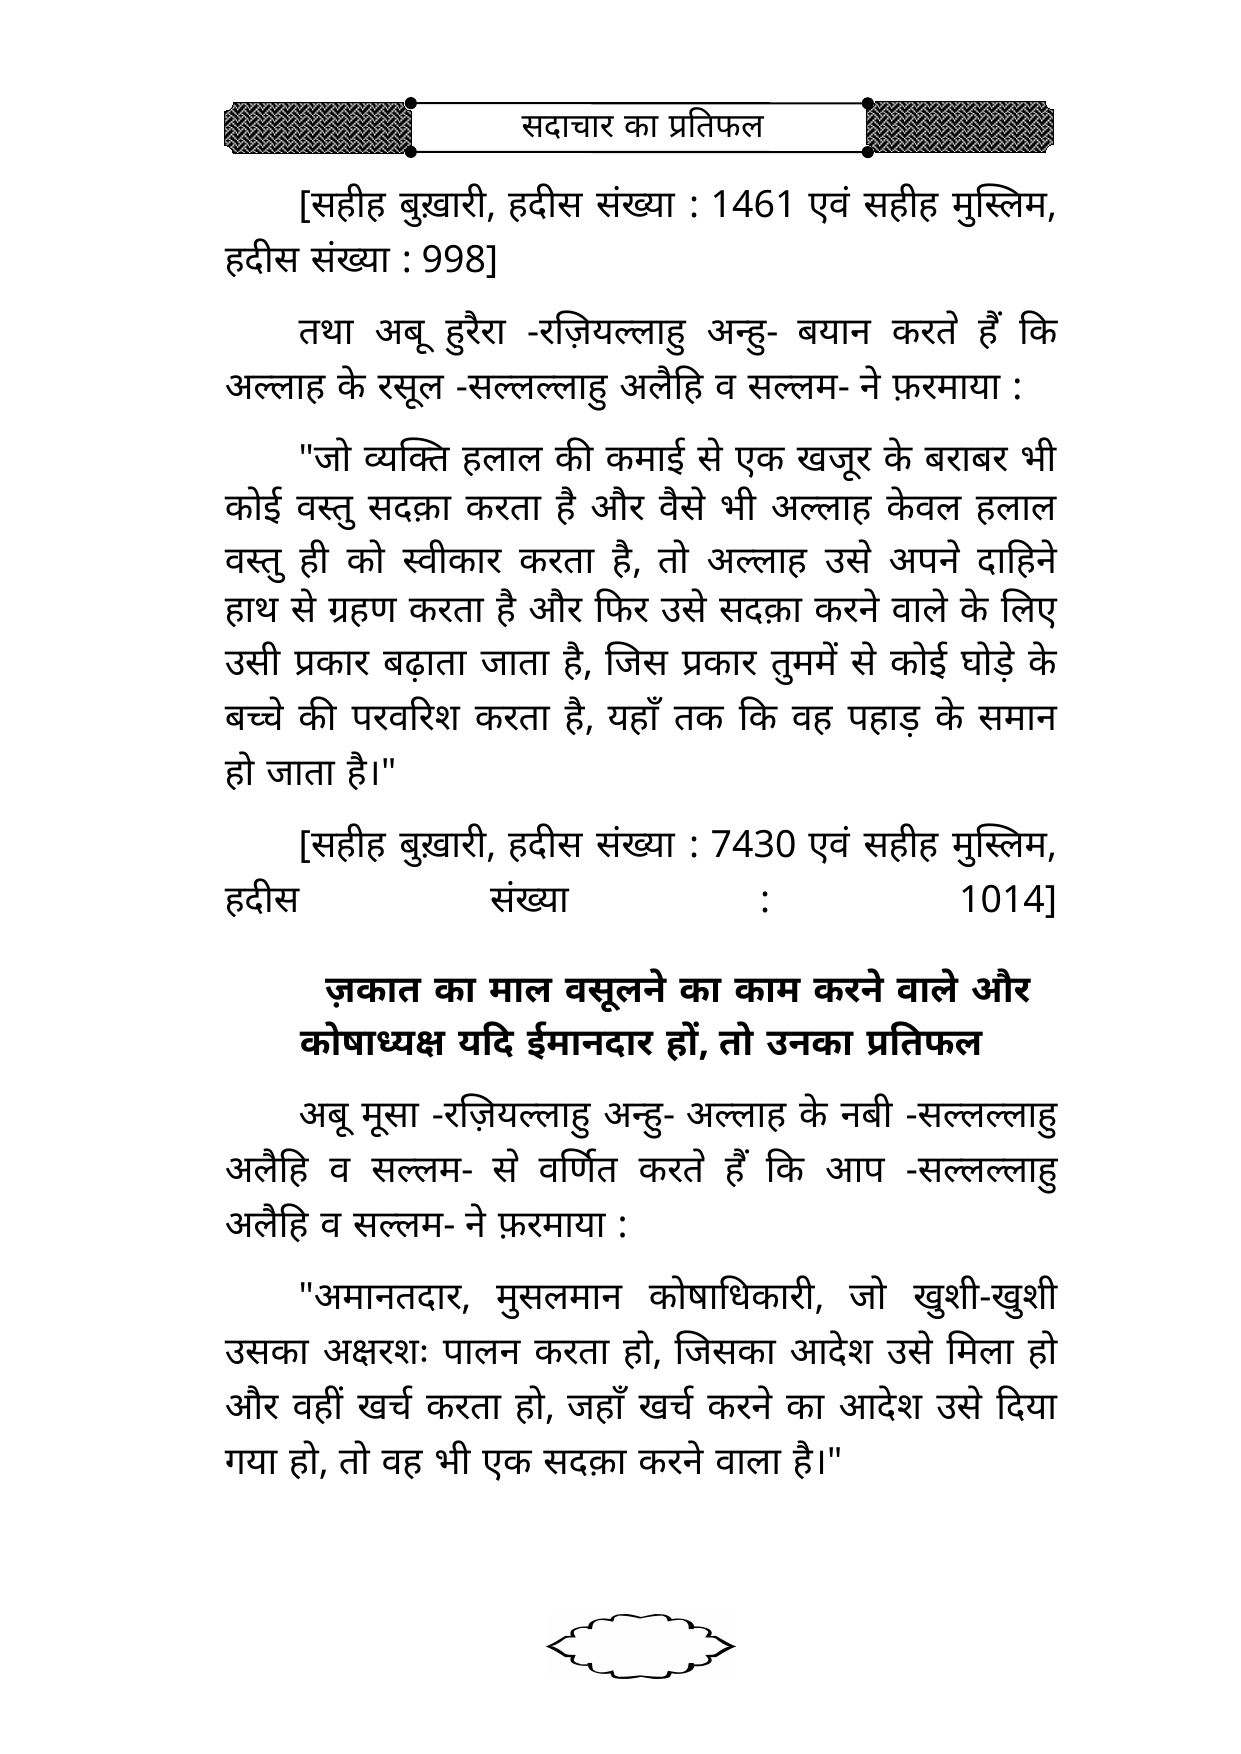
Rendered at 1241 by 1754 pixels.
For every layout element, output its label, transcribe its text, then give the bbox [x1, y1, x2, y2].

picture [545, 1614, 737, 1679]
subtitle ज़कात का माल वसूलने का काम करने वाले और कोषाध्यक्ष यदि ईमानदार हों, तो उनका प्रतिफल [224, 968, 1057, 1067]
picture [225, 103, 412, 153]
text तथा अबू हुरैरा -रज़ियल्लाहु अन्हु- बयान करते हैं कि अल्लाह के रसूल -सल्लल्लाहु अलैहि व सल्लम- ने फ़रमाया : [224, 304, 1057, 410]
text [सहीह बुख़ारी, हदीस संख्या : 1461 एवं सहीह मुस्लिम, हदीस संख्या : 998] [224, 177, 1057, 283]
text "जो व्यक्ति हलाल की कमाई से एक खजूर के बराबर भी कोई वस्तु सदक़ा करता है और वैसे भी अल्लाह केवल हलाल वस्तु ही को स्वीकार करता है, तो अल्लाह उसे अपने दाहिने हाथ से ग्रहण करता है और फिर उसे सदक़ा करने वाले के लिए उसी प्रकार बढ़ाता जाता है, जिस प्रकार तुममें से कोई घोड़े के बच्चे की परवरिश करता है, यहाँ तक कि वह पहाड़ के समान हो जाता है।" [224, 431, 1057, 797]
text अबू मूसा -रज़ियल्लाहु अन्हु- अल्लाह के नबी -सल्लल्लाहु अलैहि व सल्लम- से वर्णित करते हैं कि आप -सल्लल्लाहु अलैहि व सल्लम- ने फ़रमाया : [224, 1087, 1057, 1248]
text [सहीह बुख़ारी, हदीस संख्या : 7430 एवं सहीह मुस्लिम, हदीस संख्या : 1014] [224, 817, 1057, 949]
text "अमानतदार, मुसलमान कोषाधिकारी, जो खुशी-खुशी उसका अक्षरशः पालन करता हो, जिसका आदेश उसे मिला हो और वहीं खर्च करता हो, जहाँ खर्च करने का आदेश उसे दिया गया हो, तो वह भी एक सदक़ा करने वाला है।" [224, 1269, 1057, 1486]
picture [867, 102, 1053, 152]
